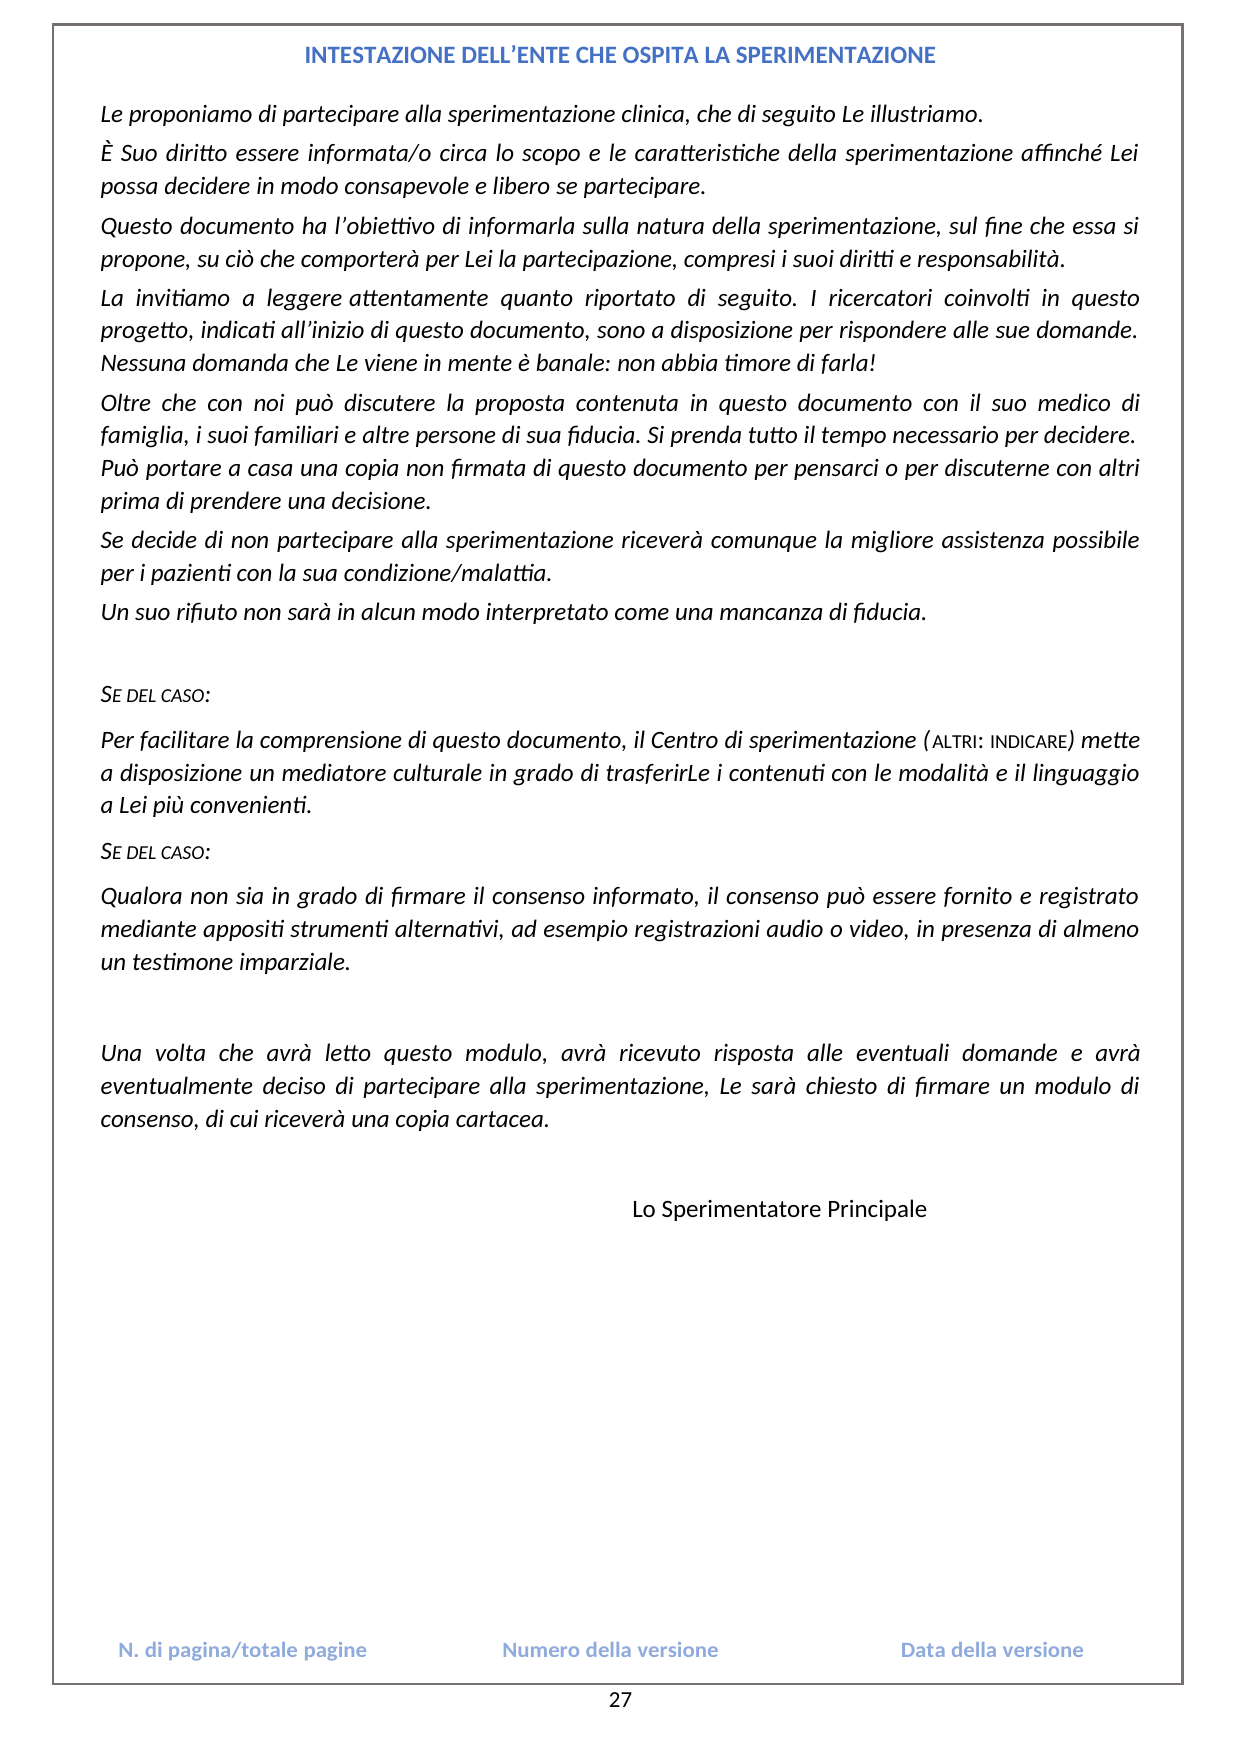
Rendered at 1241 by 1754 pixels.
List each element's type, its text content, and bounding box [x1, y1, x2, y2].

text Questo documento ha l’obiettivo di informarla sulla natura della sperimentazione, sul fine che essa si propone, su ciò che comporterà per Lei la partecipazione, compresi i suoi diritti e responsabilità. [100, 210, 1140, 273]
text Lo Sperimentatore Principale [632, 1194, 1184, 1224]
text Oltre che con noi può discutere la proposta contenuta in questo documento con il suo medico di famiglia, i suoi familiari e altre persone di sua fiducia. Si prenda tutto il tempo necessario per decidere. Può portare a casa una copia non firmata di questo documento per pensarci o per discuterne con altri prima di prendere una decisione. [100, 387, 1141, 516]
text La invitiamo a leggere attentamente quanto riportato di seguito. I ricercatori coinvolti in questo progetto, indicati all’inizio di questo documento, sono a disposizione per rispondere alle sue domande. Nessuna domanda che Le viene in mente è banale: non abbia timore di farla! [100, 282, 1140, 378]
text Qualora non sia in grado di firmare il consenso informato, il consenso può essere fornito e registrato mediante appositi strumenti alternativi, ad esempio registrazioni audio o video, in presenza di almeno un testimone imparziale. [100, 881, 1141, 977]
text Se decide di non partecipare alla sperimentazione riceverà comunque la migliore assistenza possibile per i pazienti con la sua condizione/malattia. [100, 524, 1140, 588]
subtitle INTESTAZIONE DELL’ENTE CHE OSPITA LA SPERIMENTAZIONE [119, 39, 1121, 70]
text Un suo rifiuto non sarà in alcun modo interpretato come una mancanza di fiducia. [100, 597, 1184, 627]
text SE DEL CASO: [100, 835, 1184, 866]
text N. di pagina/totale pagine Numero della versione Data della versione [118, 1636, 1184, 1663]
text Una volta che avrà letto questo modulo, avrà ricevuto risposta alle eventuali domande e avrà eventualmente deciso di partecipare alla sperimentazione, Le sarà chiesto di firmare un modulo di consenso, di cui riceverà una copia cartacea. [100, 1037, 1141, 1133]
text È Suo diritto essere informata/o circa lo scopo e le caratteristiche della sperimentazione affinché Lei possa decidere in modo consapevole e libero se partecipare. [100, 137, 1140, 201]
text Per facilitare la comprensione di questo documento, il Centro di sperimentazione (ALTRI: INDICARE) mette a disposizione un mediatore culturale in grado di trasferirLe i contenuti con le modalità e il linguaggio a Lei più convenienti. [100, 724, 1141, 820]
text Le proponiamo di partecipare alla sperimentazione clinica, che di seguito Le illustriamo. [100, 98, 1184, 129]
text SE DEL CASO: [100, 678, 1184, 709]
